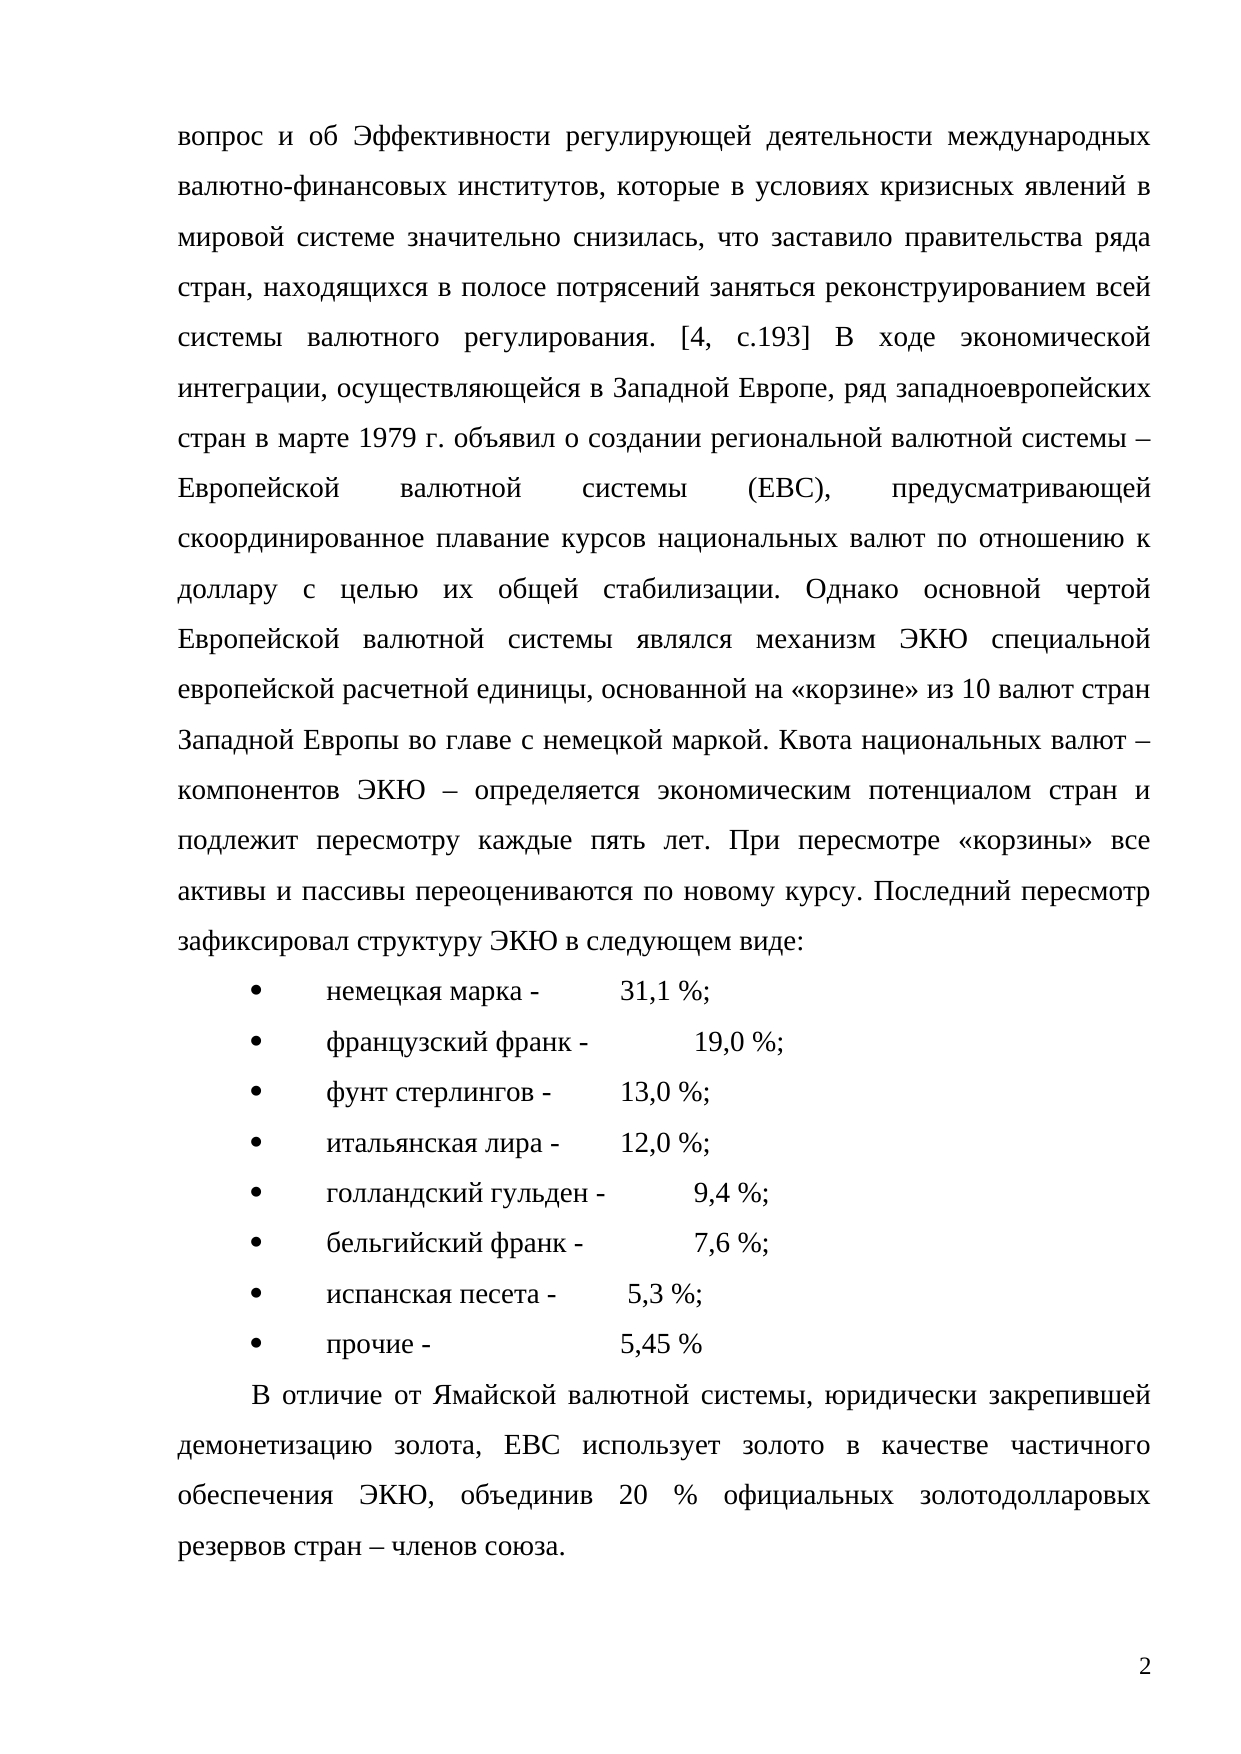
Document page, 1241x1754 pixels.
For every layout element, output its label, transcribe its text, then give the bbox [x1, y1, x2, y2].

list фунт стерлингов - 13,0 %; [177, 1074, 1152, 1108]
list голландский гульден - 9,4 %; [177, 1175, 1152, 1209]
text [177, 118, 1152, 957]
list испанская песета - 5,3 %; [177, 1276, 1152, 1309]
list итальянская лира - 12,0 %; [177, 1125, 1152, 1158]
list бельгийский франк - 7,6 %; [177, 1226, 1152, 1259]
list прочие - 5,45 % [177, 1326, 1152, 1360]
list немецкая марка - 31,1 %; [177, 973, 1152, 1007]
text В отличие от Ямайской валютной системы, юридически закрепившей демонетизацию золота, ЕВС использует золото в качестве частичного обеспечения ЭКЮ, объединив 20 % официальных золотодолларовых резервов стран – членов союза. [177, 1377, 1152, 1561]
list французский франк - 19,0 %; [177, 1024, 1152, 1057]
